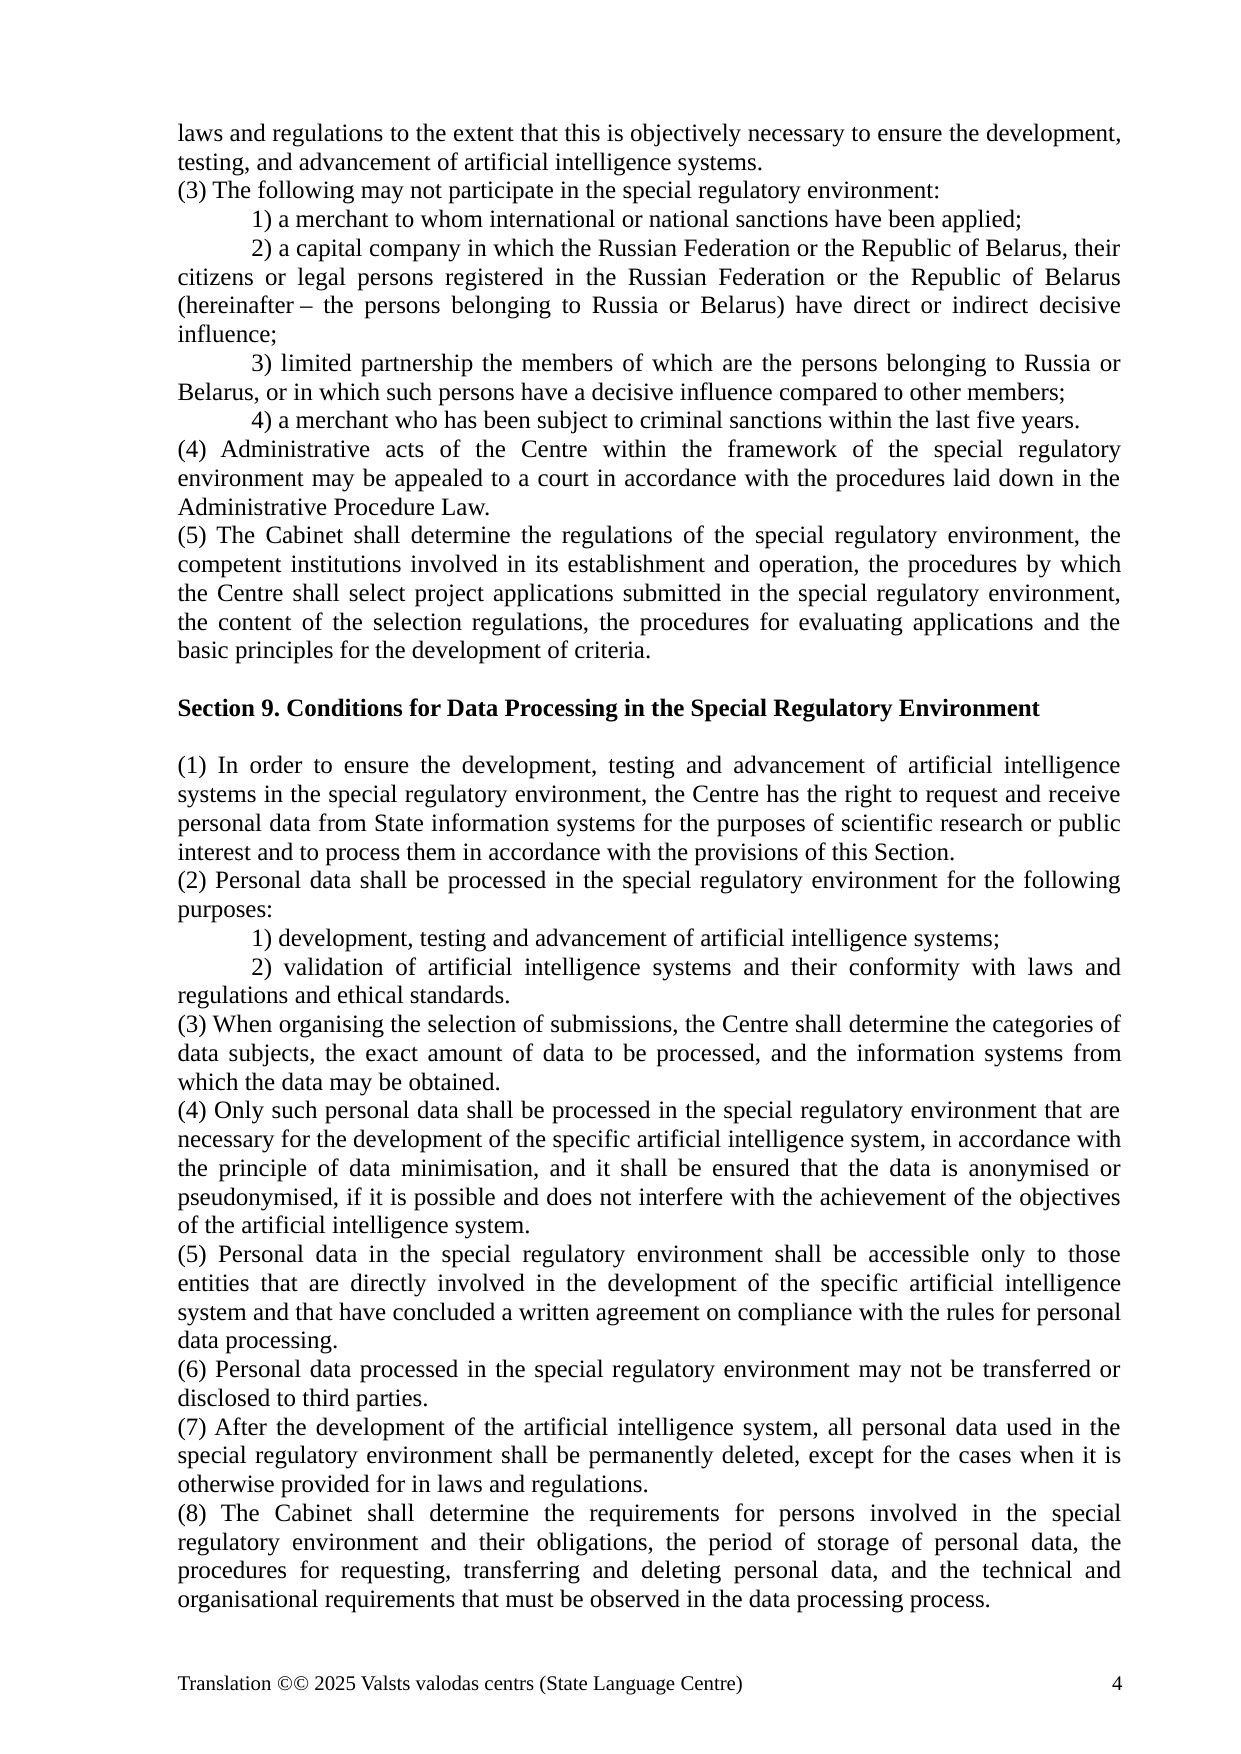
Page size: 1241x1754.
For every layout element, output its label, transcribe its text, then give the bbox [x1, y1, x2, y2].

text (4) Only such personal data shall be processed in the special regulatory environment that are necessary for the development of the specific artificial intelligence system, in accordance with the principle of data minimisation, and it shall be ensured that the data is anonymised or pseudonymised, if it is possible and does not interfere with the achievement of the objectives of the artificial intelligence system. [177, 1096, 1122, 1239]
text (6) Personal data processed in the special regulatory environment may not be transferred or disclosed to third parties. [177, 1354, 1122, 1412]
text (7) After the development of the artificial intelligence system, all personal data used in the special regulatory environment shall be permanently deleted, except for the cases when it is otherwise provided for in laws and regulations. [177, 1412, 1122, 1498]
text (5) The Cabinet shall determine the regulations of the special regulatory environment, the competent institutions involved in its establishment and operation, the procedures by which the Centre shall select project applications submitted in the special regulatory environment, the content of the selection regulations, the procedures for evaluating applications and the basic principles for the development of criteria. [177, 521, 1122, 664]
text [177, 118, 1122, 176]
text 2) validation of artificial intelligence systems and their conformity with laws and regulations and ethical standards. [177, 952, 1122, 1009]
text (5) Personal data in the special regulatory environment shall be accessible only to those entities that are directly involved in the development of the specific artificial intelligence system and that have concluded a written agreement on compliance with the rules for personal data processing. [177, 1239, 1122, 1354]
text (2) Personal data shall be processed in the special regulatory environment for the following purposes: [177, 866, 1122, 923]
text Section 9. Conditions for Data Processing in the Special Regulatory Environment [177, 693, 1122, 722]
text 4) a merchant who has been subject to criminal sanctions within the last five years. [177, 406, 1122, 434]
text 3) limited partnership the members of which are the persons belonging to Russia or Belarus, or in which such persons have a decisive influence compared to other members; [177, 348, 1122, 406]
text 1) development, testing and advancement of artificial intelligence systems; [177, 923, 1122, 952]
text (8) The Cabinet shall determine the requirements for persons involved in the special regulatory environment and their obligations, the period of storage of personal data, the procedures for requesting, transferring and deleting personal data, and the technical and organisational requirements that must be observed in the data processing process. [177, 1498, 1122, 1613]
text (3) When organising the selection of submissions, the Centre shall determine the categories of data subjects, the exact amount of data to be processed, and the information systems from which the data may be obtained. [177, 1009, 1122, 1096]
text (3) The following may not participate in the special regulatory environment: [177, 176, 1122, 204]
text (4) Administrative acts of the Centre within the framework of the special regulatory environment may be appealed to a court in accordance with the procedures laid down in the Administrative Procedure Law. [177, 434, 1122, 521]
text 2) a capital company in which the Russian Federation or the Republic of Belarus, their citizens or legal persons registered in the Russian Federation or the Republic of Belarus (hereinafter – the persons belonging to Russia or Belarus) have direct or indirect decisive influence; [177, 233, 1122, 348]
text (1) In order to ensure the development, testing and advancement of artificial intelligence systems in the special regulatory environment, the Centre has the right to request and receive personal data from State information systems for the purposes of scientific research or public interest and to process them in accordance with the provisions of this Section. [177, 751, 1122, 866]
text 1) a merchant to whom international or national sanctions have been applied; [177, 204, 1122, 233]
